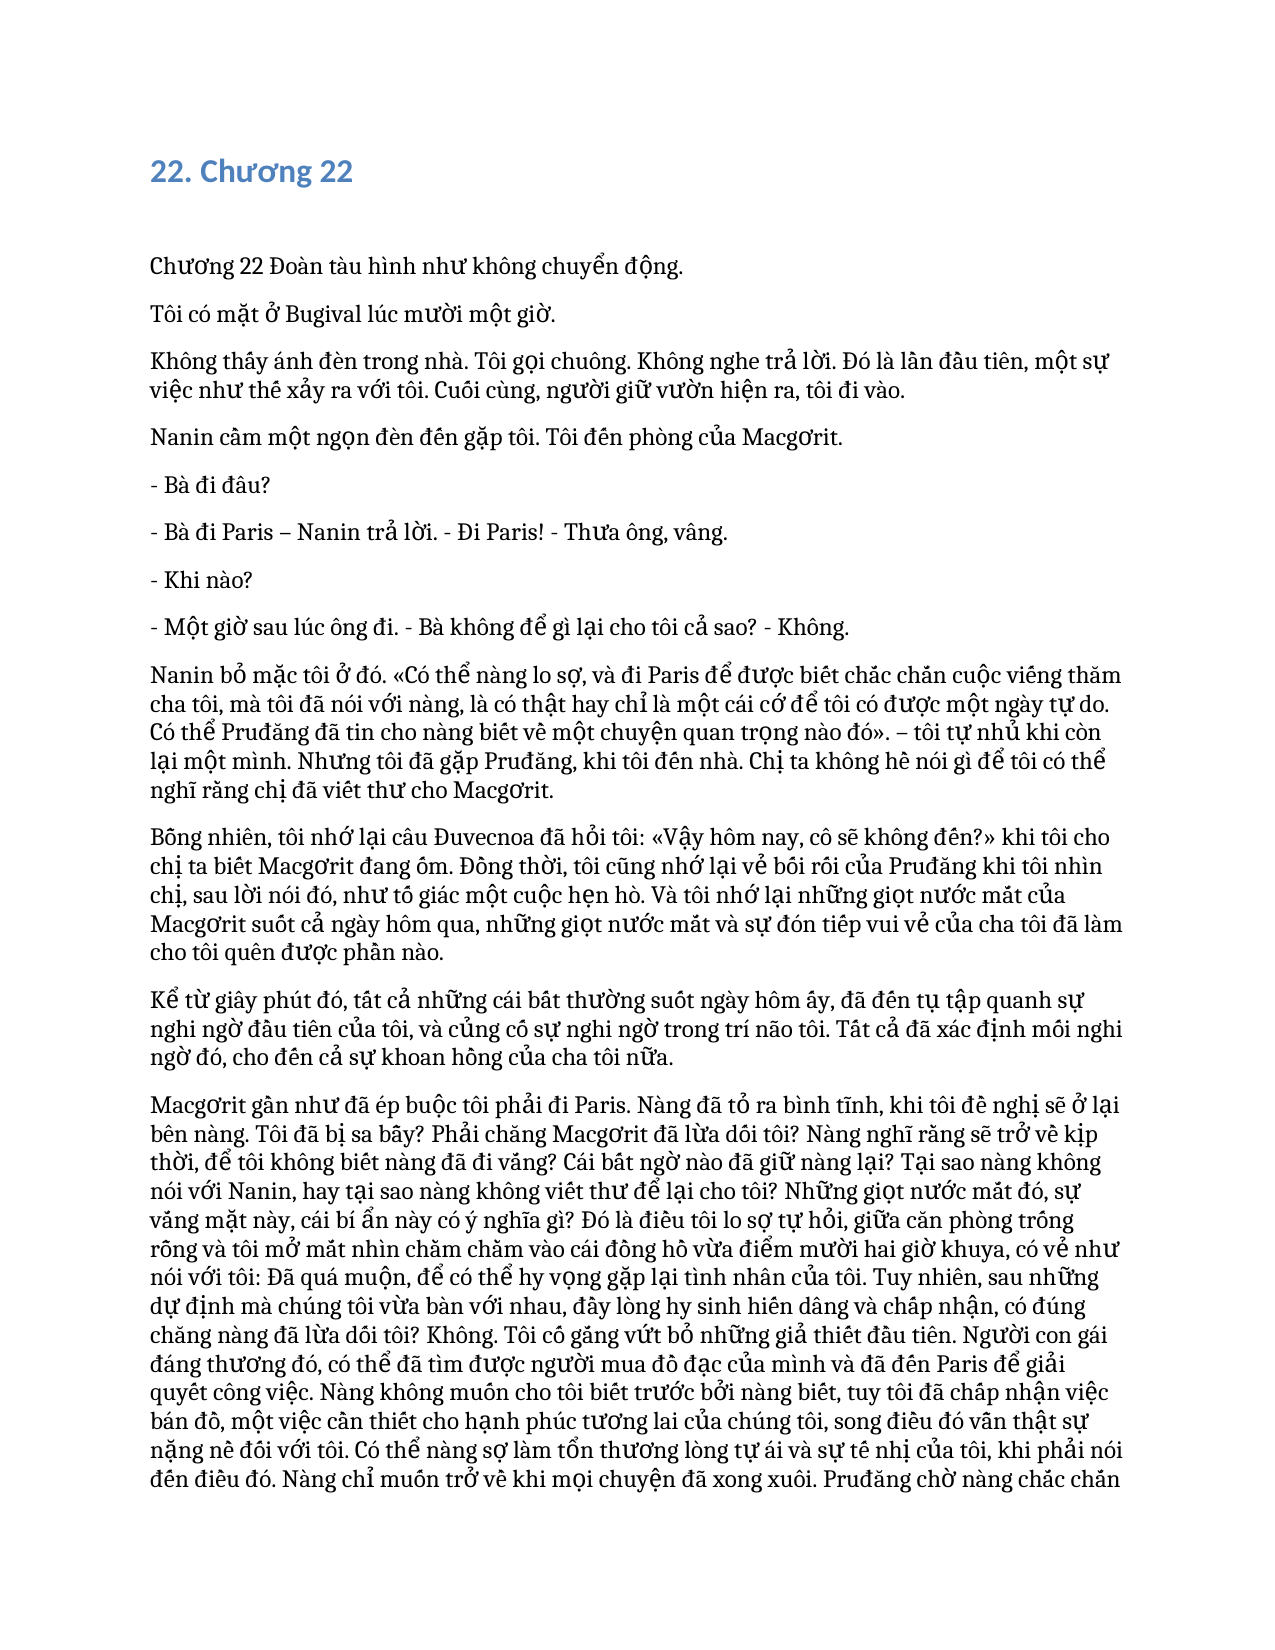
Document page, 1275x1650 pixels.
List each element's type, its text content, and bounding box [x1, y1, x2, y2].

text - Một giờ sau lúc ông đi. - Bà không để gì lại cho tôi cả sao? - Không. [150, 613, 1125, 642]
text Không thấy ánh đèn trong nhà. Tôi gọi chuông. Không nghe trả lời. Đó là lần đầu tiên, một sự việc như thế xảy ra với tôi. Cuối cùng, người giữ vườn hiện ra, tôi đi vào. [150, 347, 1125, 404]
text Chương 22 Đoàn tàu hình như không chuyển động. [150, 194, 1125, 281]
subtitle 22. Chương 22 [150, 150, 1125, 191]
text - Khi nào? [150, 566, 1125, 594]
text Kể từ giây phút đó, tất cả những cái bất thường suốt ngày hôm ấy, đã đến tụ tập quanh sự nghi ngờ đầu tiên của tôi, và củng cố sự nghi ngờ trong trí não tôi. Tất cả đã xác định mối nghi ngờ đó, cho đến cả sự khoan hồng của cha tôi nữa. [150, 986, 1125, 1072]
text Tôi có mặt ở Bugival lúc mười một giờ. [150, 299, 1125, 328]
text - Bà đi đâu? [150, 471, 1125, 499]
text Nanin cầm một ngọn đèn đến gặp tôi. Tôi đến phòng của Macgơrit. [150, 423, 1125, 452]
text Bỗng nhiên, tôi nhớ lại câu Đuvecnoa đã hỏi tôi: «Vậy hôm nay, cô sẽ không đến?» khi tôi cho chị ta biết Macgơrit đang ốm. Đồng thời, tôi cũng nhớ lại vẻ bối rối của Pruđăng khi tôi nhìn chị, sau lời nói đó, như tố giác một cuộc hẹn hò. Và tôi nhớ lại những giọt nước mắt của Macgơrit suốt cả ngày hôm qua, những giọt nước mắt và sự đón tiếp vui vẻ của cha tôi đã làm cho tôi quên được phần nào. [150, 823, 1125, 967]
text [150, 1091, 1125, 1493]
text Nanin bỏ mặc tôi ở đó. «Có thể nàng lo sợ, và đi Paris để được biết chắc chắn cuộc viếng thăm cha tôi, mà tôi đã nói với nàng, là có thật hay chỉ là một cái cớ để tôi có được một ngày tự do. Có thể Pruđăng đã tin cho nàng biết về một chuyện quan trọng nào đó». – tôi tự nhủ khi còn lại một mình. Nhưng tôi đã gặp Pruđăng, khi tôi đến nhà. Chị ta không hề nói gì để tôi có thể nghĩ rằng chị đã viết thư cho Macgơrit. [150, 661, 1125, 804]
text - Bà đi Paris – Nanin trả lời. - Đi Paris! - Thưa ông, vâng. [150, 518, 1125, 547]
